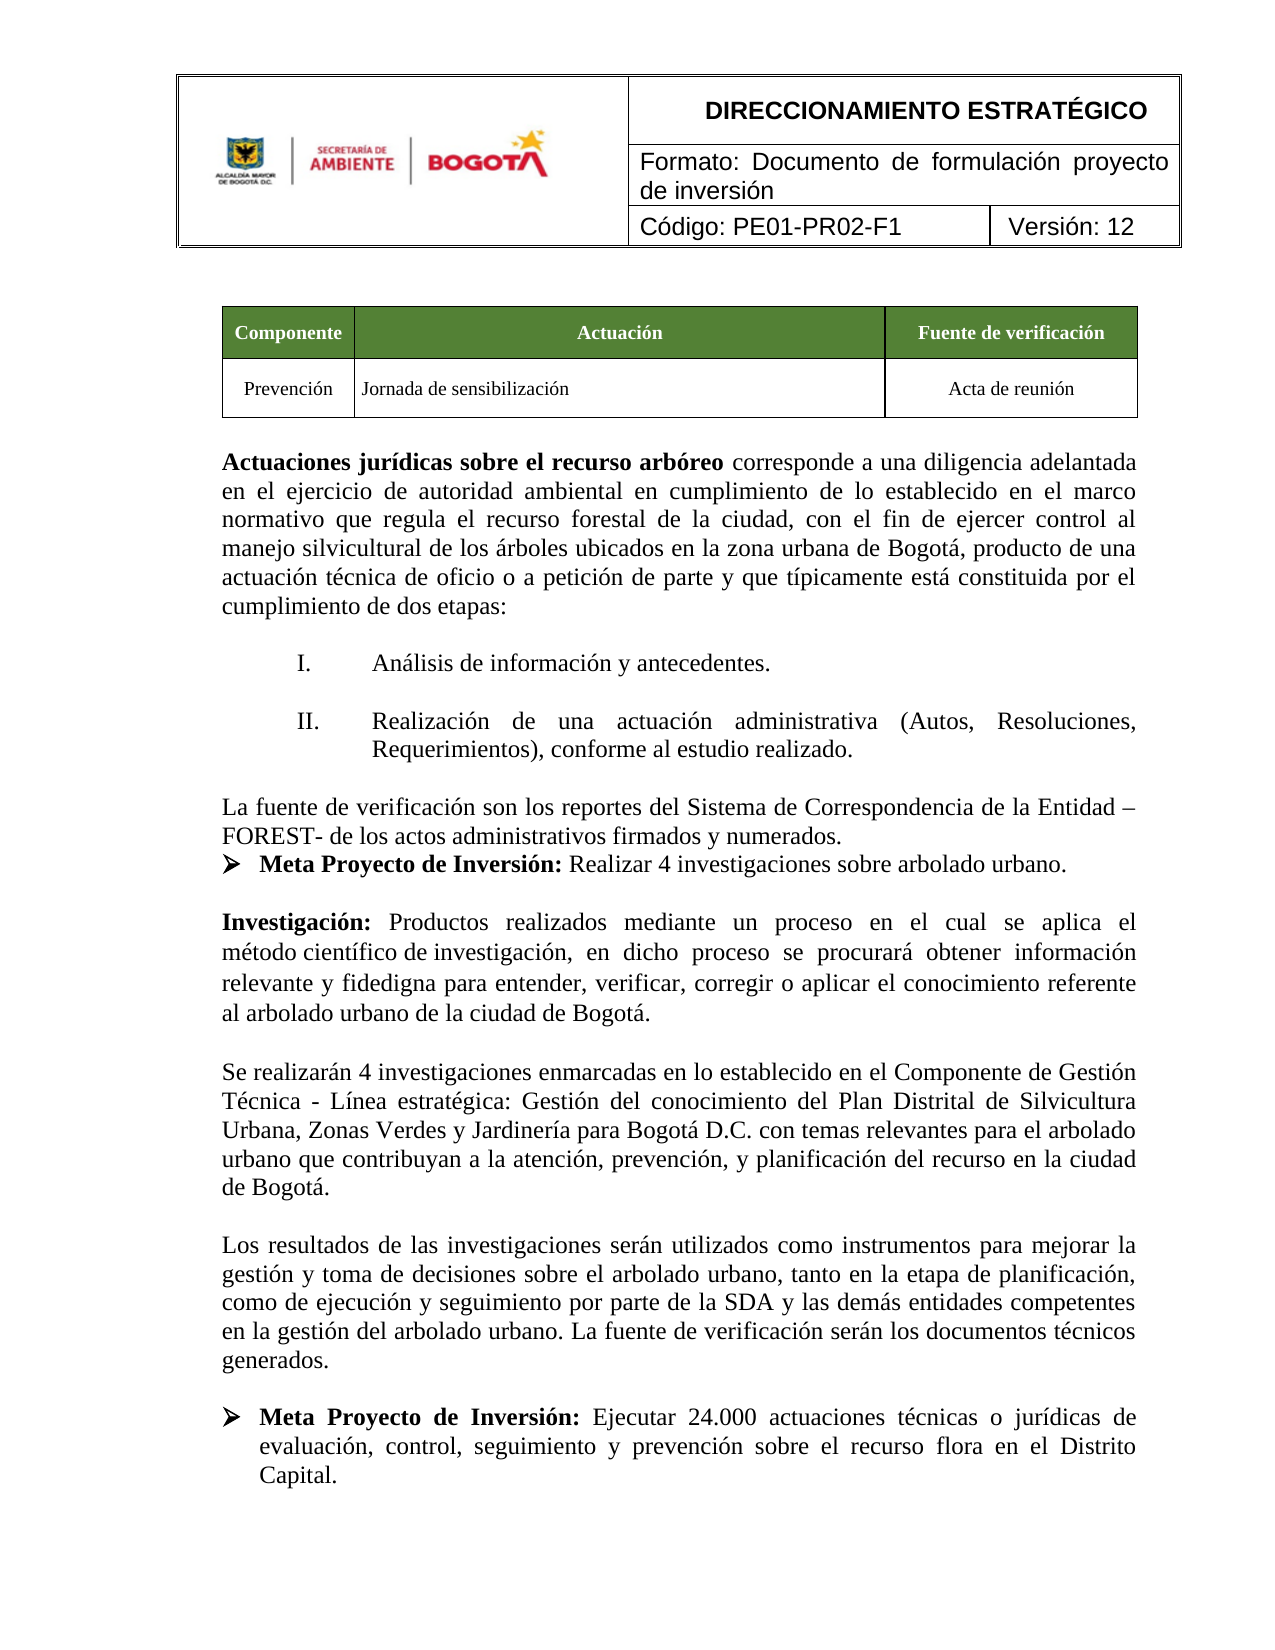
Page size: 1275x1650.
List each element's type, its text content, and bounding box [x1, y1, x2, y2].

table_header Fuente de verificación [886, 307, 1137, 358]
table_header Actuación [355, 307, 884, 358]
picture [189, 102, 580, 219]
text Investigación: Productos realizados mediante un proceso en el cual se aplica el método científico de investigación, en dicho proceso se procurará obtener información relevante y fidedigna para entender, verificar, corregir o aplicar el conocimiento referente al arbolado urbano de la ciudad de Bogotá. [222, 907, 1137, 1027]
table_cell Jornada de sensibilización [355, 359, 884, 417]
text La fuente de verificación son los reportes del Sistema de Correspondencia de la Entidad – FOREST- de los actos administrativos firmados y numerados. [222, 792, 1137, 849]
table_cell Acta de reunión [886, 359, 1137, 417]
table_header Componente [223, 307, 354, 358]
text Los resultados de las investigaciones serán utilizados como instrumentos para mejorar la gestión y toma de decisiones sobre el arbolado urbano, tanto en la etapa de planificación, como de ejecución y seguimiento por parte de la SDA y las demás entidades competentes en la gestión del arbolado urbano. La fuente de verificación serán los documentos técnicos generados. [222, 1230, 1137, 1374]
table_cell Prevención [223, 359, 354, 417]
text Se realizarán 4 investigaciones enmarcadas en lo establecido en el Componente de Gestión Técnica - Línea estratégica: Gestión del conocimiento del Plan Distrital de Silvicultura Urbana, Zonas Verdes y Jardinería para Bogotá D.C. con temas relevantes para el arbolado urbano que contribuyan a la atención, prevención, y planificación del recurso en la ciudad de Bogotá. [222, 1057, 1137, 1201]
list Realización de una actuación administrativa (Autos, Resoluciones, Requerimientos), conforme al estudio realizado. [297, 706, 1137, 763]
list Análisis de información y antecedentes. [297, 648, 1137, 677]
text Actuaciones jurídicas sobre el recurso arbóreo corresponde a una diligencia adelantada en el ejercicio de autoridad ambiental en cumplimiento de lo establecido en el marco normativo que regula el recurso forestal de la ciudad, con el fin de ejercer control al manejo silvicultural de los árboles ubicados en la zona urbana de Bogotá, producto de una actuación técnica de oficio o a petición de parte y que típicamente está constituida por el cumplimiento de dos etapas: [222, 447, 1137, 619]
list Meta Proyecto de Inversión: Ejecutar 24.000 actuaciones técnicas o jurídicas de evaluación, control, seguimiento y prevención sobre el recurso flora en el Distrito Capital. [222, 1402, 1137, 1489]
list Meta Proyecto de Inversión: Realizar 4 investigaciones sobre arbolado urbano. [222, 849, 1137, 878]
